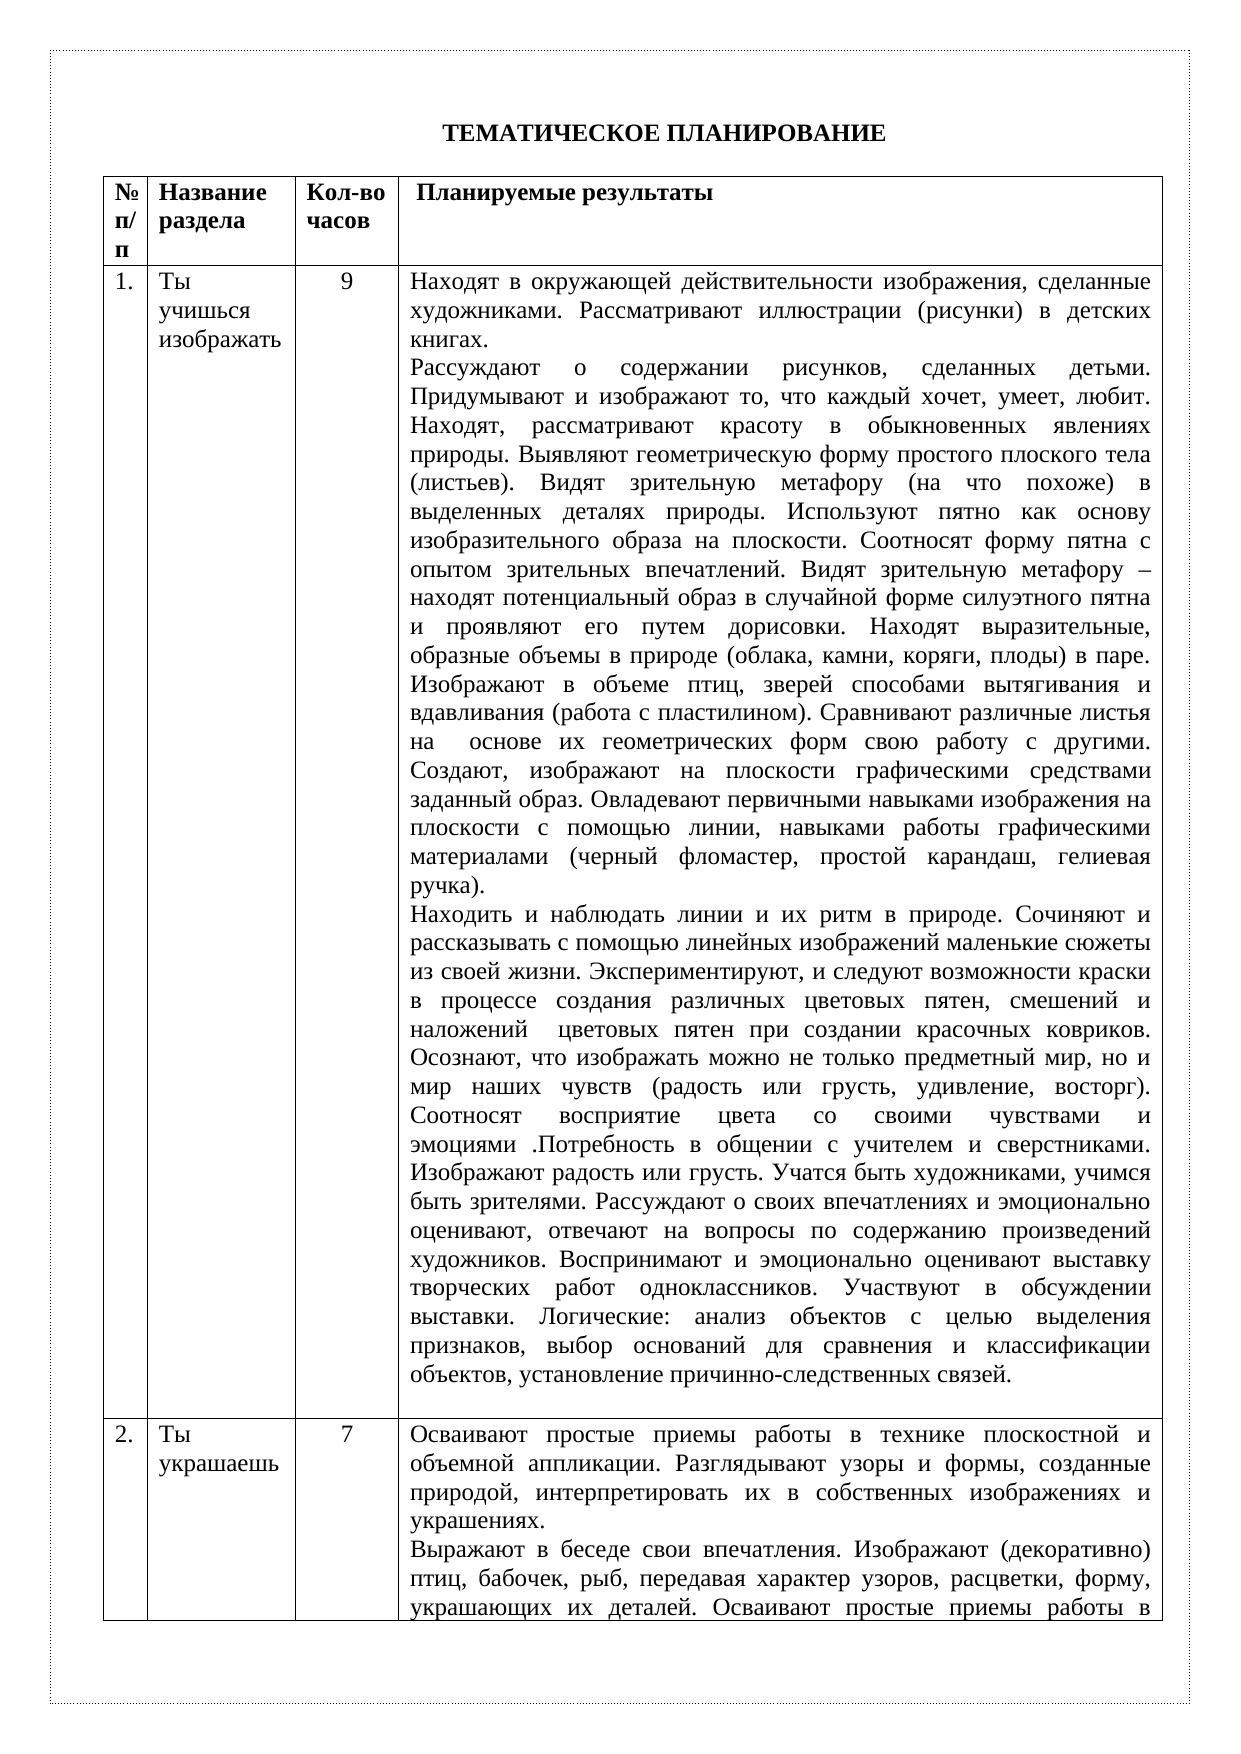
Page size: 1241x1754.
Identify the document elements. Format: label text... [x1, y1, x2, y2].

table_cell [399, 1419, 1162, 1620]
table_cell Находят в окружающей действительности изображения, сделанные художниками. Рассматривают иллюстрации (рисунки) в детских книгах. Рассуждают о содержании рисунков, сделанных детьми. Придумывают и изображают то, что каждый хочет, умеет, любит. Находят, рассматривают красоту в обыкновенных явлениях природы. Выявляют геометрическую форму простого плоского тела (листьев). Видят зрительную метафору (на что похоже) в выделенных деталях природы. Используют пятно как основу изобразительного образа на плоскости. Соотносят форму пятна с опытом зрительных впечатлений. Видят зрительную метафору – находят потенциальный образ в случайной форме силуэтного пятна и проявляют его путем дорисовки. Находят выразительные, образные объемы в природе (облака, камни, коряги, плоды) в паре. Изображают в объеме птиц, зверей способами вытягивания и вдавливания (работа с пластилином). Сравнивают различные листья на основе их геометрических форм свою работу с другими. Создают, изображают на плоскости графическими средствами заданный образ. Овладевают первичными навыками изображения на плоскости с помощью линии, навыками работы графическими материалами (черный фломастер, простой карандаш, гелиевая ручка). Находить и наблюдать линии и их ритм в природе. Сочиняют и рассказывать с помощью линейных изображений маленькие сюжеты из своей жизни. Экспериментируют, и следуют возможности краски в процессе создания различных цветовых пятен, смешений и наложений цветовых пятен при создании красочных ковриков. Осознают, что изображать можно не только предметный мир, но и мир наших чувств (радость или грусть, удивление, восторг). Соотносят восприятие цвета со своими чувствами и эмоциями .Потребность в общении с учителем и сверстниками. Изображают радость или грусть. Учатся быть художниками, учимся быть зрителями. Рассуждают о своих впечатлениях и эмоционально оценивают, отвечают на вопросы по содержанию произведений художников. Воспринимают и эмоционально оценивают выставку творческих работ одноклассников. Участвуют в обсуждении выставки. Логические: анализ объектов с целью выделения признаков, выбор оснований для сравнения и классификации объектов, установление причинно-следственных связей. [399, 266, 1162, 1418]
table_header Название раздела [148, 177, 295, 265]
table_cell Ты учишься изображать [148, 266, 295, 1418]
table_cell 9 [296, 266, 398, 1418]
table_cell 1. [104, 266, 147, 1418]
table_header Планируемые результаты [399, 177, 1162, 265]
table_header Кол-во часов [296, 177, 398, 265]
table_cell 7 [296, 1419, 398, 1620]
table_cell Ты украшаешь [148, 1419, 295, 1620]
table_cell 2. [104, 1419, 147, 1620]
table_header № п/п [104, 177, 147, 265]
text ТЕМАТИЧЕСКОЕ ПЛАНИРОВАНИЕ [177, 118, 1152, 147]
